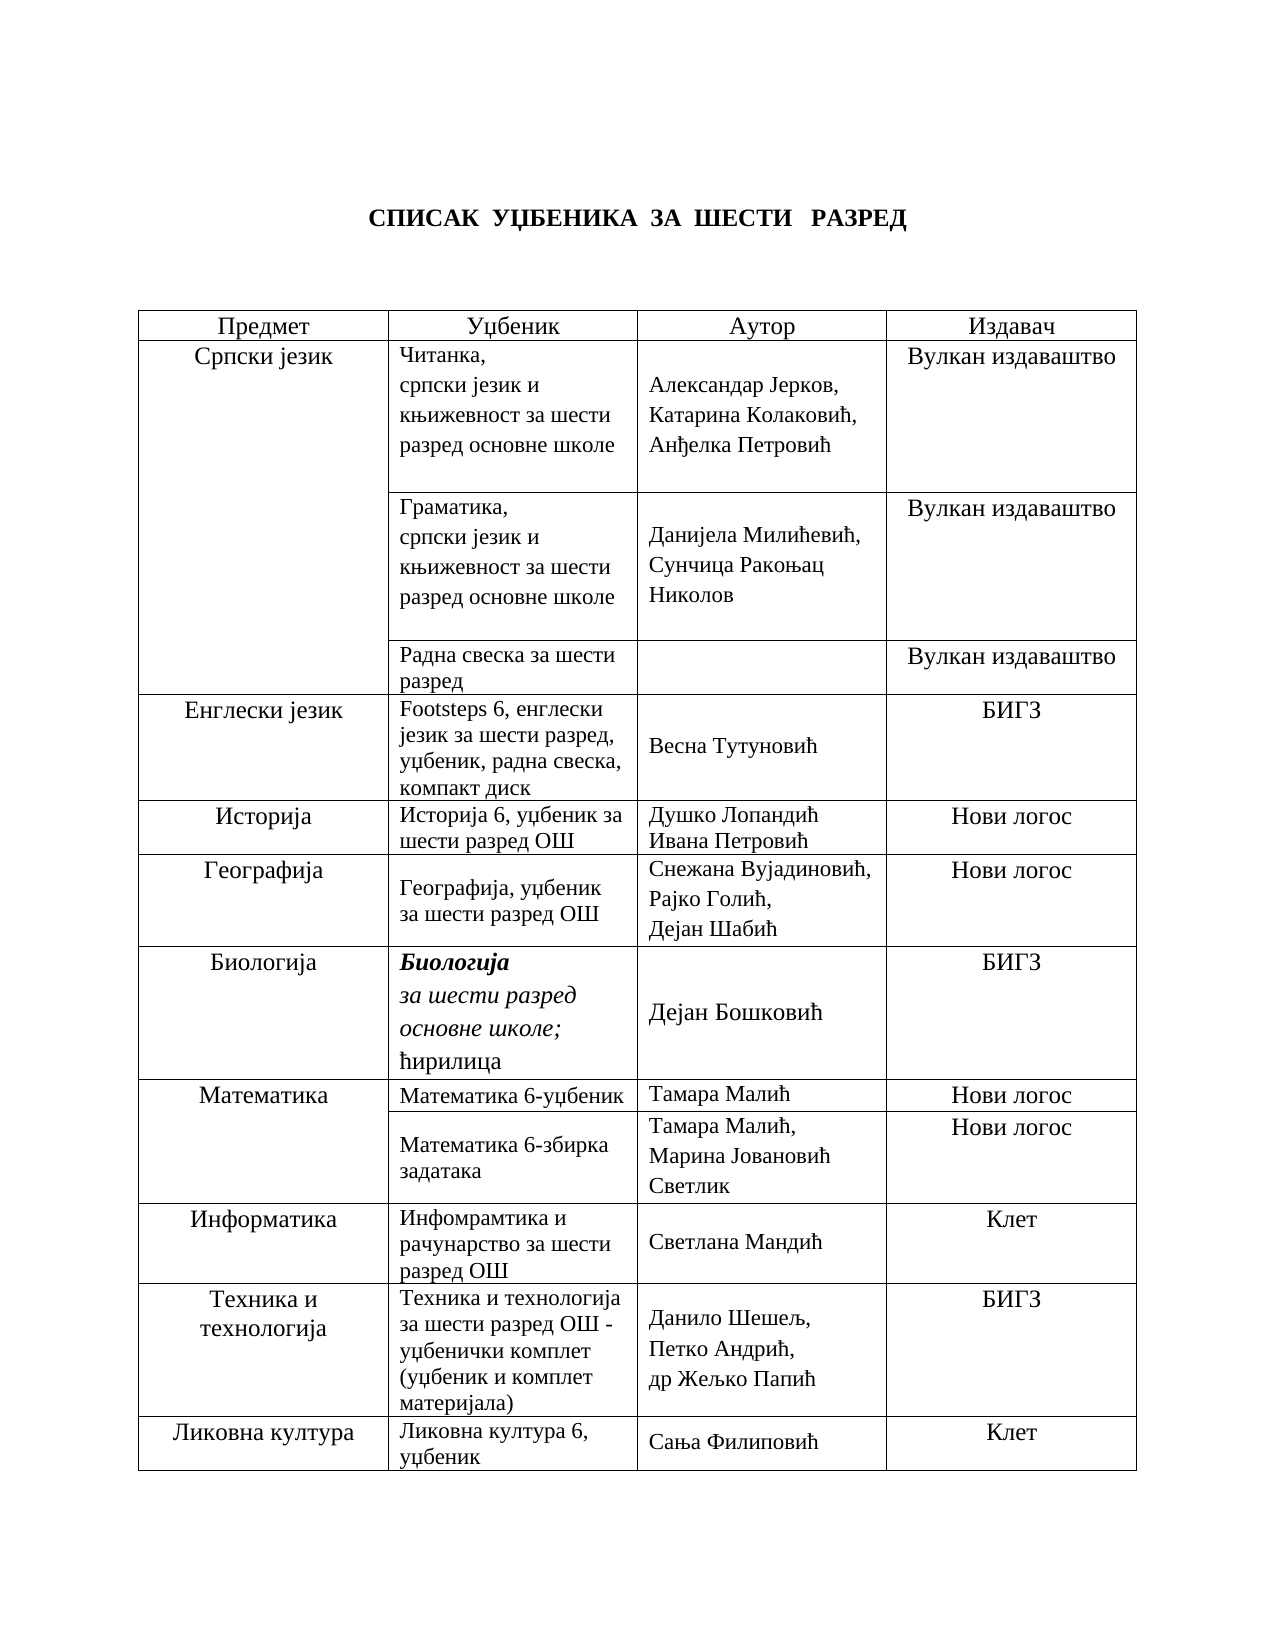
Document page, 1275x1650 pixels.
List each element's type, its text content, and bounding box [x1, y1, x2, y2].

table_cell Тамара Малић [638, 1080, 886, 1111]
table_cell Клет [887, 1417, 1136, 1469]
table_cell Светлана Мандић [638, 1204, 886, 1283]
table_cell Footsteps 6, енглески језик за шести разред, уџбеник, радна свеска, компакт диск [389, 695, 637, 800]
table_cell Нови логос [887, 1112, 1136, 1203]
table_cell Снежана Вујадиновић, Рајко Голић, Дејан Шабић [638, 855, 886, 946]
table_cell Данијела Милићевић, Сунчица Ракоњац Николов [638, 493, 886, 640]
table_cell Вулкан издаваштво [887, 341, 1136, 492]
table_header Издавач [887, 311, 1136, 340]
table_cell Нови логос [887, 801, 1136, 854]
table_cell Математика 6-збирка задатака [389, 1112, 637, 1203]
table_cell Биологија [139, 947, 388, 1079]
table_cell БИГЗ [887, 947, 1136, 1079]
table_header Уџбеник [389, 311, 637, 340]
table_cell Читанка, српски језик и књижевност за шести разред основне школе [389, 341, 637, 492]
table_cell Александар Јерков, Катарина Колаковић, Анђелка Петровић [638, 341, 886, 492]
table_cell Инфомрамтика и рачунарство за шести разред ОШ [389, 1204, 637, 1283]
table_cell Биологија за шести разред основне школе; ћирилица [389, 947, 637, 1079]
table_cell Клет [887, 1204, 1136, 1283]
table_cell БИГЗ [887, 1284, 1136, 1416]
table_cell Ликовна култура 6, уџбеник [389, 1417, 637, 1469]
table_cell Географија, уџбеник за шести разред ОШ [389, 855, 637, 946]
table_cell Техника и технологија за шести разред ОШ -уџбенички комплет (уџбеник и комплет материјала) [389, 1284, 637, 1416]
table_cell Тамара Малић, Марина Јовановић Светлик [638, 1112, 886, 1203]
table_cell Историја 6, уџбеник за шести разред ОШ [389, 801, 637, 854]
table_header Аутор [638, 311, 886, 340]
table_cell Историја [139, 801, 388, 854]
table_cell Дејан Бошковић [638, 947, 886, 1079]
table_cell Географија [139, 855, 388, 946]
table_cell [638, 641, 886, 694]
table_cell Радна свеска за шести разред [389, 641, 637, 694]
table_cell Граматика, српски језик и књижевност за шести разред основне школе [389, 493, 637, 640]
table_cell Српски језик [139, 341, 388, 694]
table_cell Сања Филиповић [638, 1417, 886, 1469]
table_cell Информатика [139, 1204, 388, 1283]
table_cell Енглески језик [139, 695, 388, 800]
table_cell Ликовна култура [139, 1417, 388, 1469]
table_cell Математика [139, 1080, 388, 1203]
table_cell Душко Лопандић Ивана Петровић [638, 801, 886, 854]
table_cell Вулкан издаваштво [887, 641, 1136, 694]
table_cell Математика 6-уџбеник [389, 1080, 637, 1111]
text СПИСАК УЏБЕНИКА ЗА ШЕСТИ РАЗРЕД [150, 203, 1125, 232]
table_cell БИГЗ [887, 695, 1136, 800]
table_cell Нови логос [887, 1080, 1136, 1111]
table_cell Вулкан издаваштво [887, 493, 1136, 640]
table_cell Данило Шешељ, Петко Андрић, др Жељко Папић [638, 1284, 886, 1416]
table_cell Весна Тутуновић [638, 695, 886, 800]
table_cell Нови логос [887, 855, 1136, 946]
table_cell Техника и технологија [139, 1284, 388, 1416]
table_header Предмет [139, 311, 388, 340]
